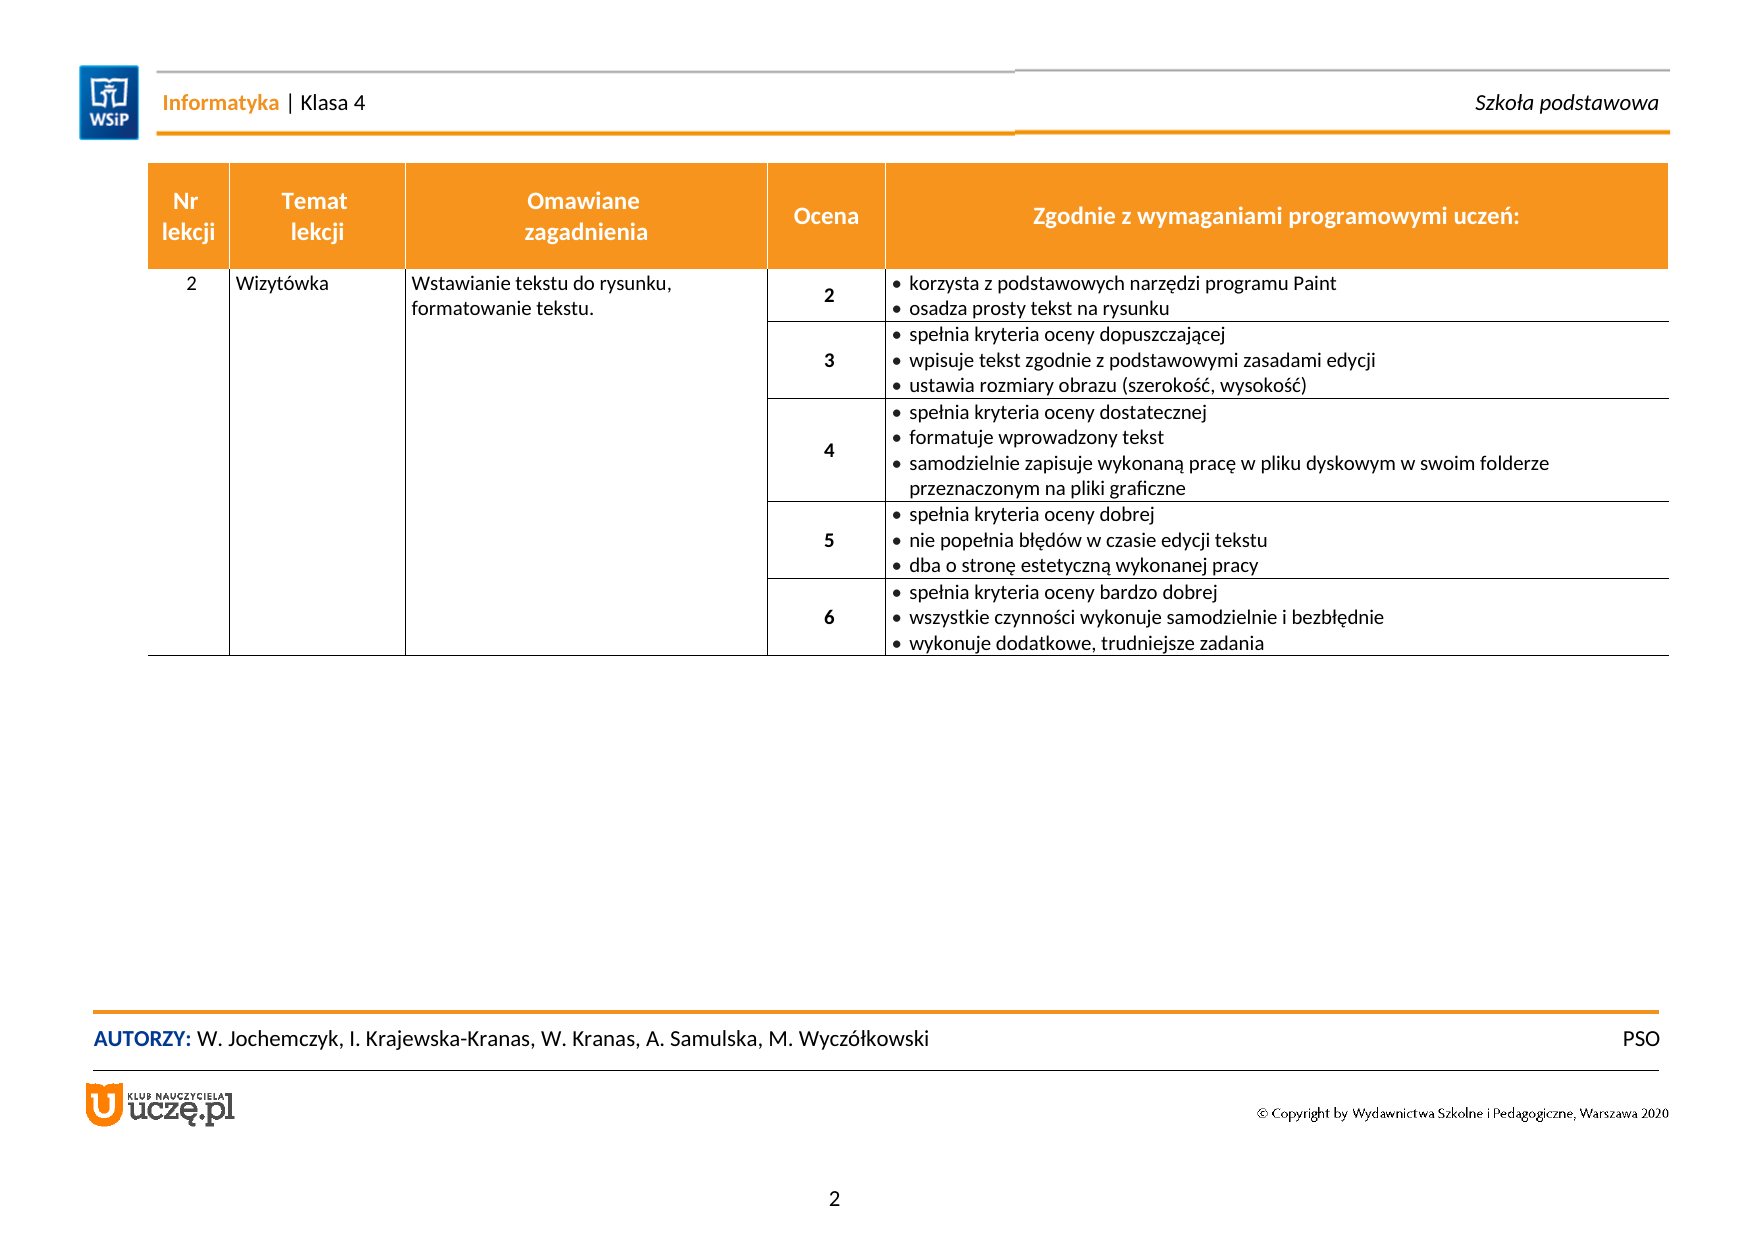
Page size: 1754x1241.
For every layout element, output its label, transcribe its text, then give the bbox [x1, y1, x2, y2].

table_cell 4 [768, 399, 885, 501]
table_cell 2 [768, 270, 885, 321]
table_cell Wstawianie tekstu do rysunku, formatowanie tekstu. [406, 270, 767, 655]
table_header Temat lekcji [230, 163, 405, 269]
table_cell spełnia kryteria oceny dostatecznej formatuje wprowadzony tekst samodzielnie zapisuje wykonaną pracę w pliku dyskowym w swoim folderze przeznaczonym na pliki graficzne [886, 399, 1668, 501]
table_cell spełnia kryteria oceny dopuszczającej wpisuje tekst zgodnie z podstawowymi zasadami edycji ustawia rozmiary obrazu (szerokość, wysokość) [886, 322, 1668, 398]
table_cell 6 [768, 579, 885, 655]
table_header Omawiane zagadnienia [406, 163, 767, 269]
picture [0, 6, 1671, 164]
table_cell 3 [768, 322, 885, 398]
table_header Ocena [768, 163, 885, 269]
table_cell 5 [768, 502, 885, 578]
table_cell spełnia kryteria oceny dobrej nie popełnia błędów w czasie edycji tekstu dba o stronę estetyczną wykonanej pracy [886, 502, 1668, 578]
table_cell korzysta z podstawowych narzędzi programu Paint osadza prosty tekst na rysunku [886, 270, 1668, 321]
table_cell spełnia kryteria oceny bardzo dobrej wszystkie czynności wykonuje samodzielnie i bezbłędnie wykonuje dodatkowe, trudniejsze zadania [886, 579, 1668, 655]
picture [86, 1080, 1669, 1129]
table_cell 2 [148, 270, 229, 655]
table_cell Wizytówka [230, 270, 405, 655]
table_header Zgodnie z wymaganiami programowymi uczeń: [886, 163, 1668, 269]
table_header Nr lekcji [148, 163, 229, 269]
